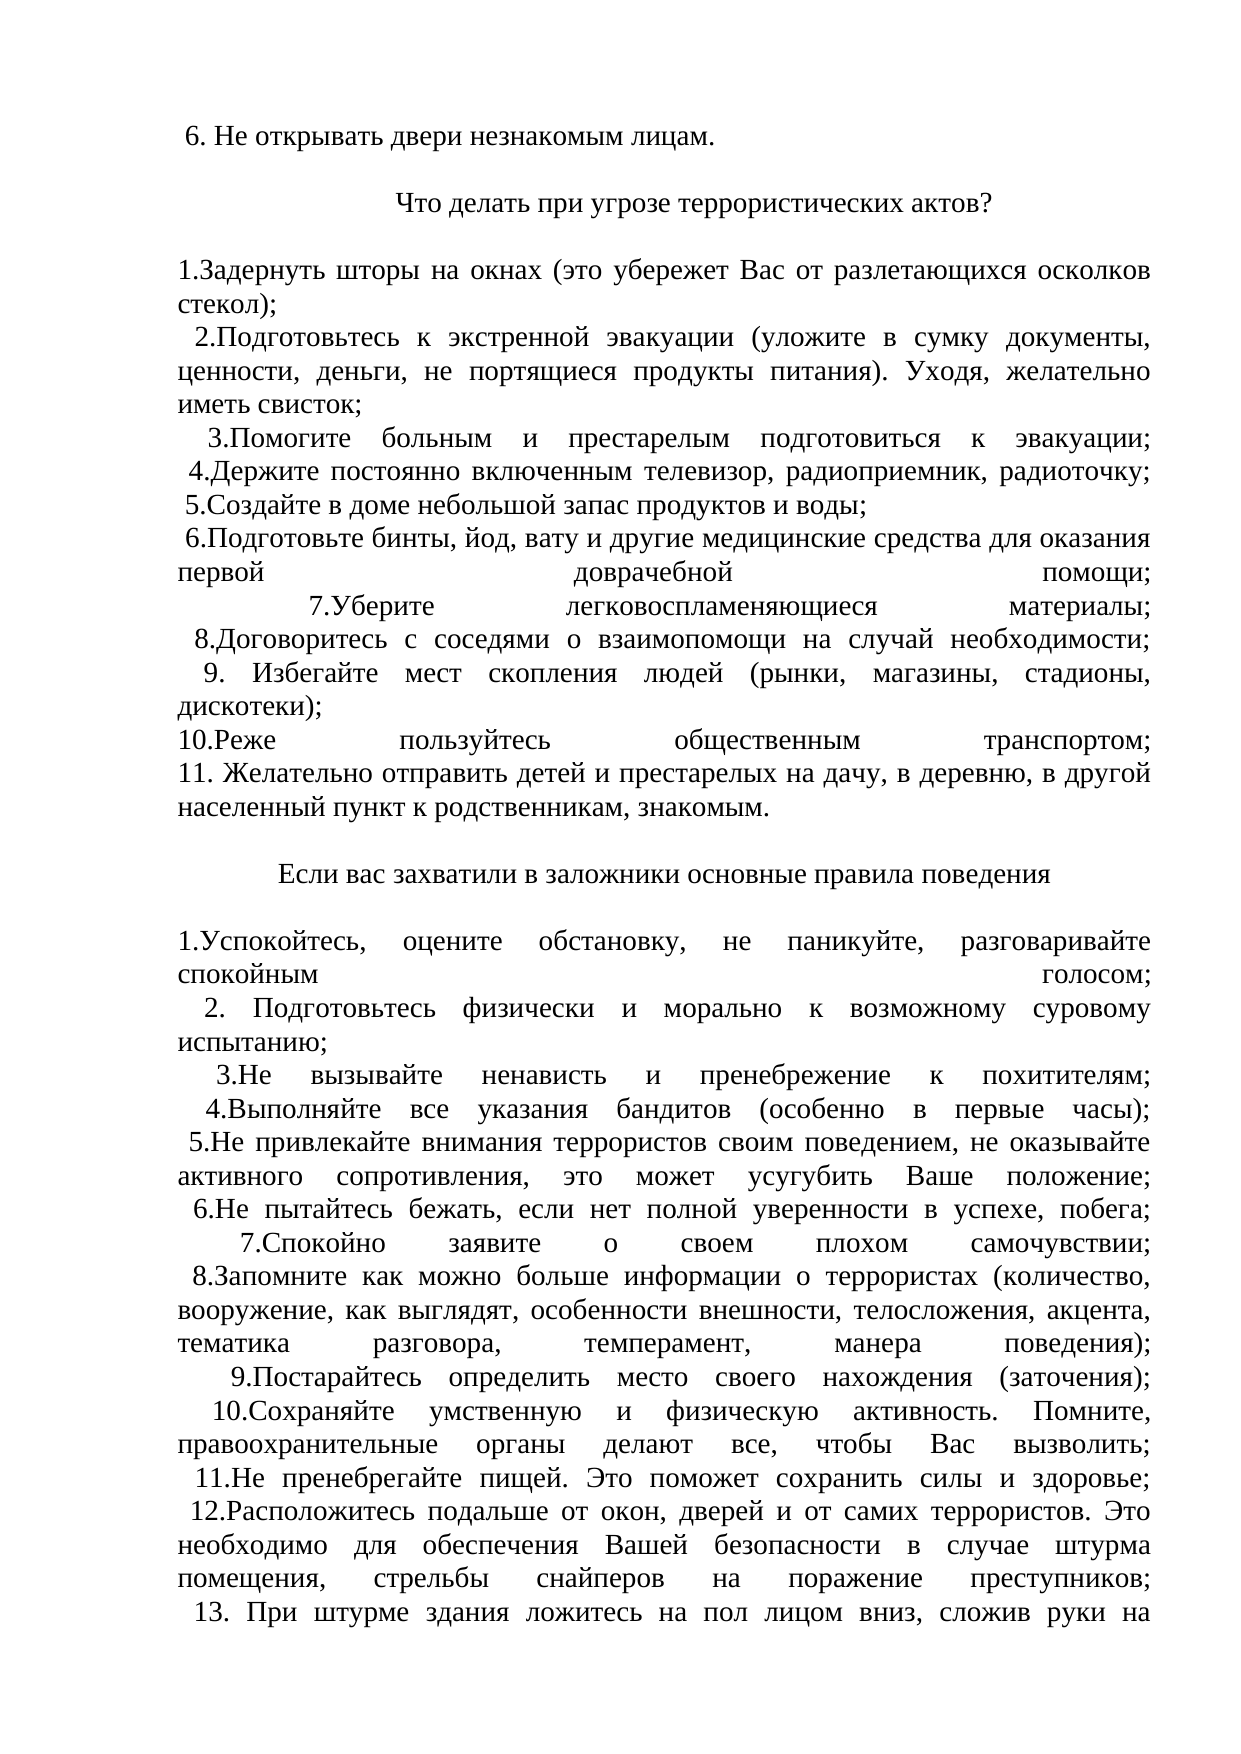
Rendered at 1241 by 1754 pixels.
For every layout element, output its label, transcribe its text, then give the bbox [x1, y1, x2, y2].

text Что делать при угрозе террористических актов? [177, 185, 1152, 219]
text 6. Не открывать двери незнакомым лицам. [177, 118, 1152, 152]
text Если вас захватили в заложники основные правила поведения [177, 856, 1152, 889]
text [177, 923, 1152, 1627]
text 3.Помогите больным и престарелым подготовиться к эвакуации; 4.Держите постоянно включенным телевизор, радиоприемник, радиоточку; 5.Создайте в доме небольшой запас продуктов и воды; [177, 420, 1152, 521]
text 6.Подготовьте бинты, йод, вату и другие медицинские средства для оказания первой доврачебной помощи; 7.Уберите легковоспламеняющиеся материалы; 8.Договоритесь с соседями о взаимопомощи на случай необходимости; 9. Избегайте мест скопления людей (рынки, магазины, стадионы, дискотеки); 10.Реже пользуйтесь общественным транспортом; 11. Желательно отправить детей и престарелых на дачу, в деревню, в другой населенный пункт к родственникам, знакомым. [177, 521, 1152, 822]
text 1.Задернуть шторы на окнах (это убережет Вас от разлетающихся осколков стекол); 2.Подготовьтесь к экстренной эвакуации (уложите в сумку документы, ценности, деньги, не портящиеся продукты питания). Уходя, желательно иметь свисток; [177, 252, 1152, 420]
